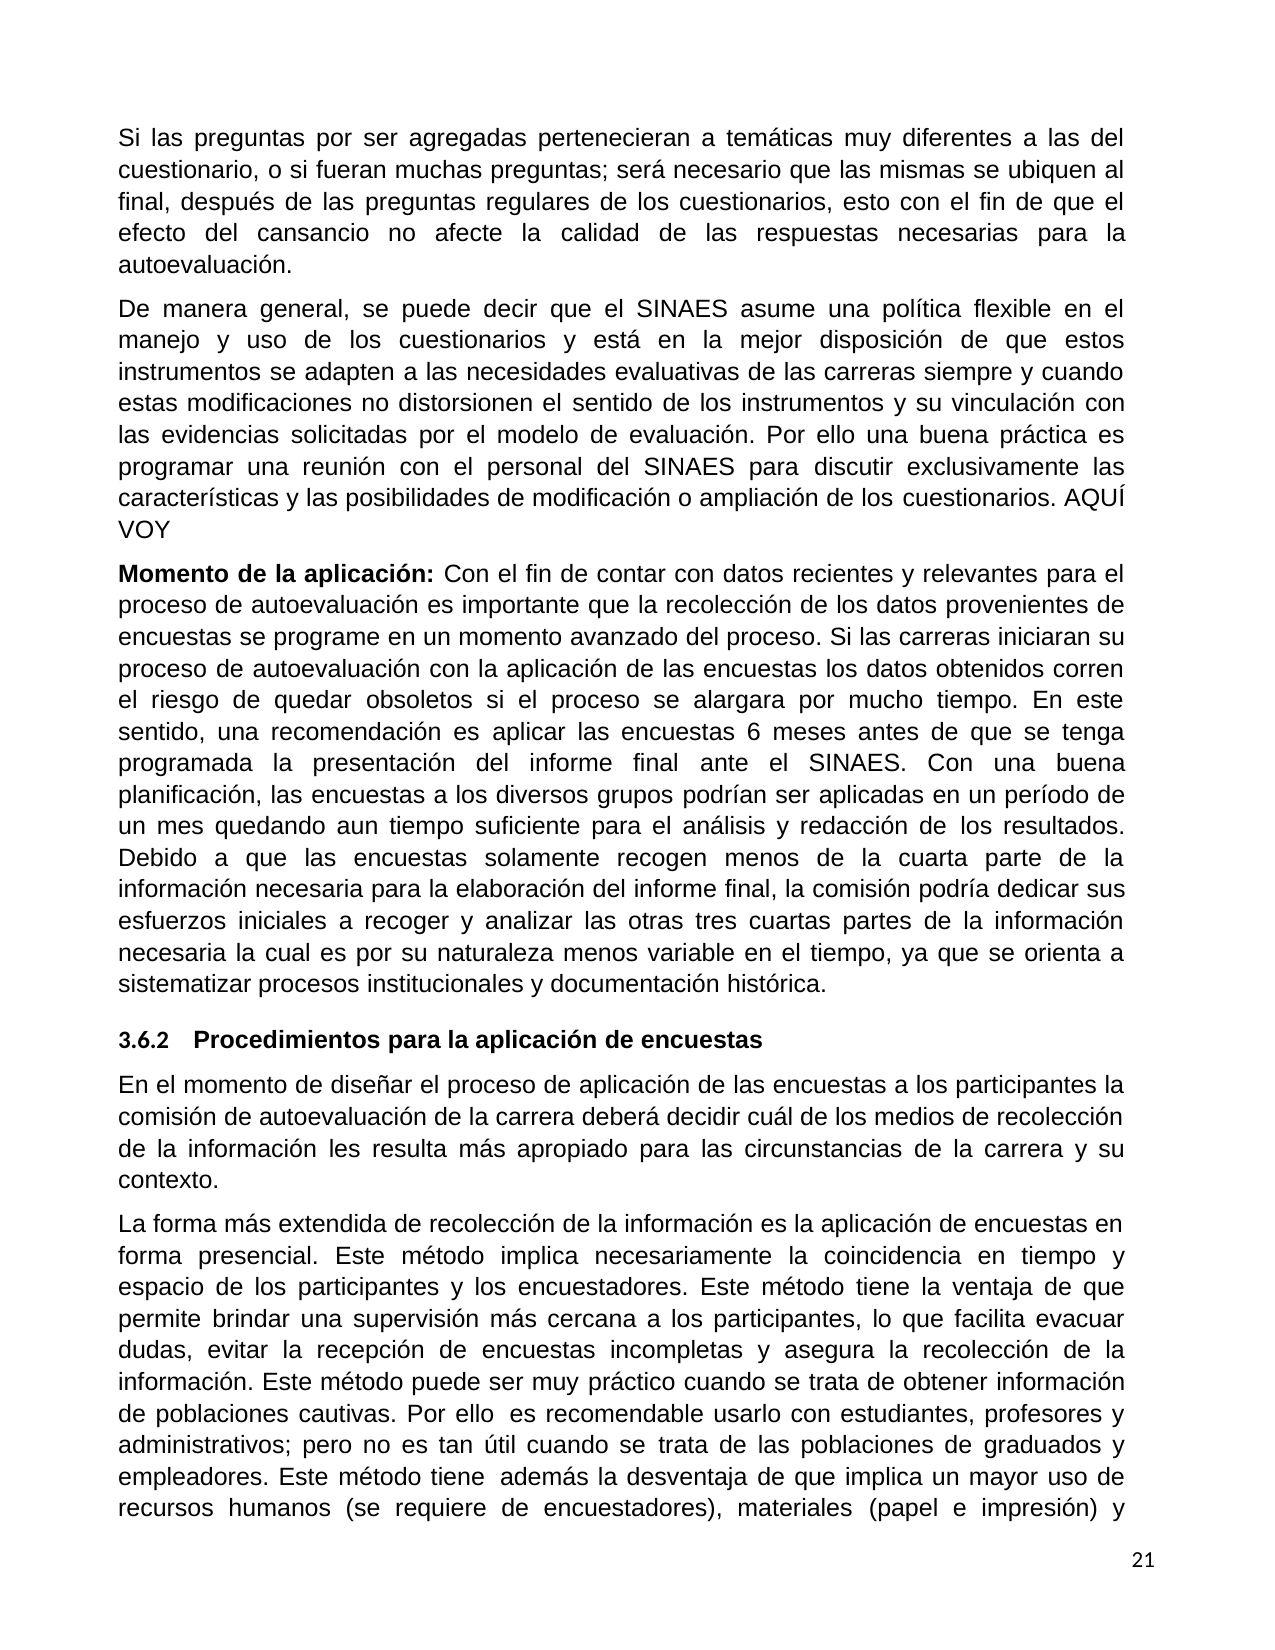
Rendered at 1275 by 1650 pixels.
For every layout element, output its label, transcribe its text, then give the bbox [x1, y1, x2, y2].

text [118, 1209, 1125, 1522]
text En el momento de diseñar el proceso de aplicación de las encuestas a los participantes la comisión de autoevaluación de la carrera deberá decidir cuál de los medios de recolección de la información les resulta más apropiado para las circunstancias de la carrera y su contexto. [118, 1070, 1125, 1194]
text Si las preguntas por ser agregadas pertenecieran a temáticas muy diferentes a las del cuestionario, o si fueran muchas preguntas; será necesario que las mismas se ubiquen al final, después de las preguntas regulares de los cuestionarios, esto con el fin de que el efecto del cansancio no afecte la calidad de las respuestas necesarias para la autoevaluación. [118, 123, 1126, 278]
text Momento de la aplicación: Con el fin de contar con datos recientes y relevantes para el proceso de autoevaluación es importante que la recolección de los datos provenientes de encuestas se programe en un momento avanzado del proceso. Si las carreras iniciaran su proceso de autoevaluación con la aplicación de las encuestas los datos obtenidos corren el riesgo de quedar obsoletos si el proceso se alargara por mucho tiempo. En este sentido, una recomendación es aplicar las encuestas 6 meses antes de que se tenga programada la presentación del informe final ante el SINAES. Con una buena planificación, las encuestas a los diversos grupos podrían ser aplicadas en un período de un mes quedando aun tiempo suficiente para el análisis y redacción de los resultados. Debido a que las encuestas solamente recogen menos de la cuarta parte de la información necesaria para la elaboración del informe final, la comisión podría dedicar sus esfuerzos iniciales a recoger y analizar las otras tres cuartas partes de la información necesaria la cual es por su naturaleza menos variable en el tiempo, ya que se orienta a sistematizar procesos institucionales y documentación histórica. [118, 559, 1125, 998]
text De manera general, se puede decir que el SINAES asume una política flexible en el manejo y uso de los cuestionarios y está en la mejor disposición de que estos instrumentos se adapten a las necesidades evaluativas de las carreras siempre y cuando estas modificaciones no distorsionen el sentido de los instrumentos y su vinculación con las evidencias solicitadas por el modelo de evaluación. Por ello una buena práctica es programar una reunión con el personal del SINAES para discutir exclusivamente las características y las posibilidades de modificación o ampliación de los cuestionarios. AQUÍ VOY [118, 294, 1125, 543]
subtitle Procedimientos para la aplicación de encuestas [118, 1024, 1237, 1055]
